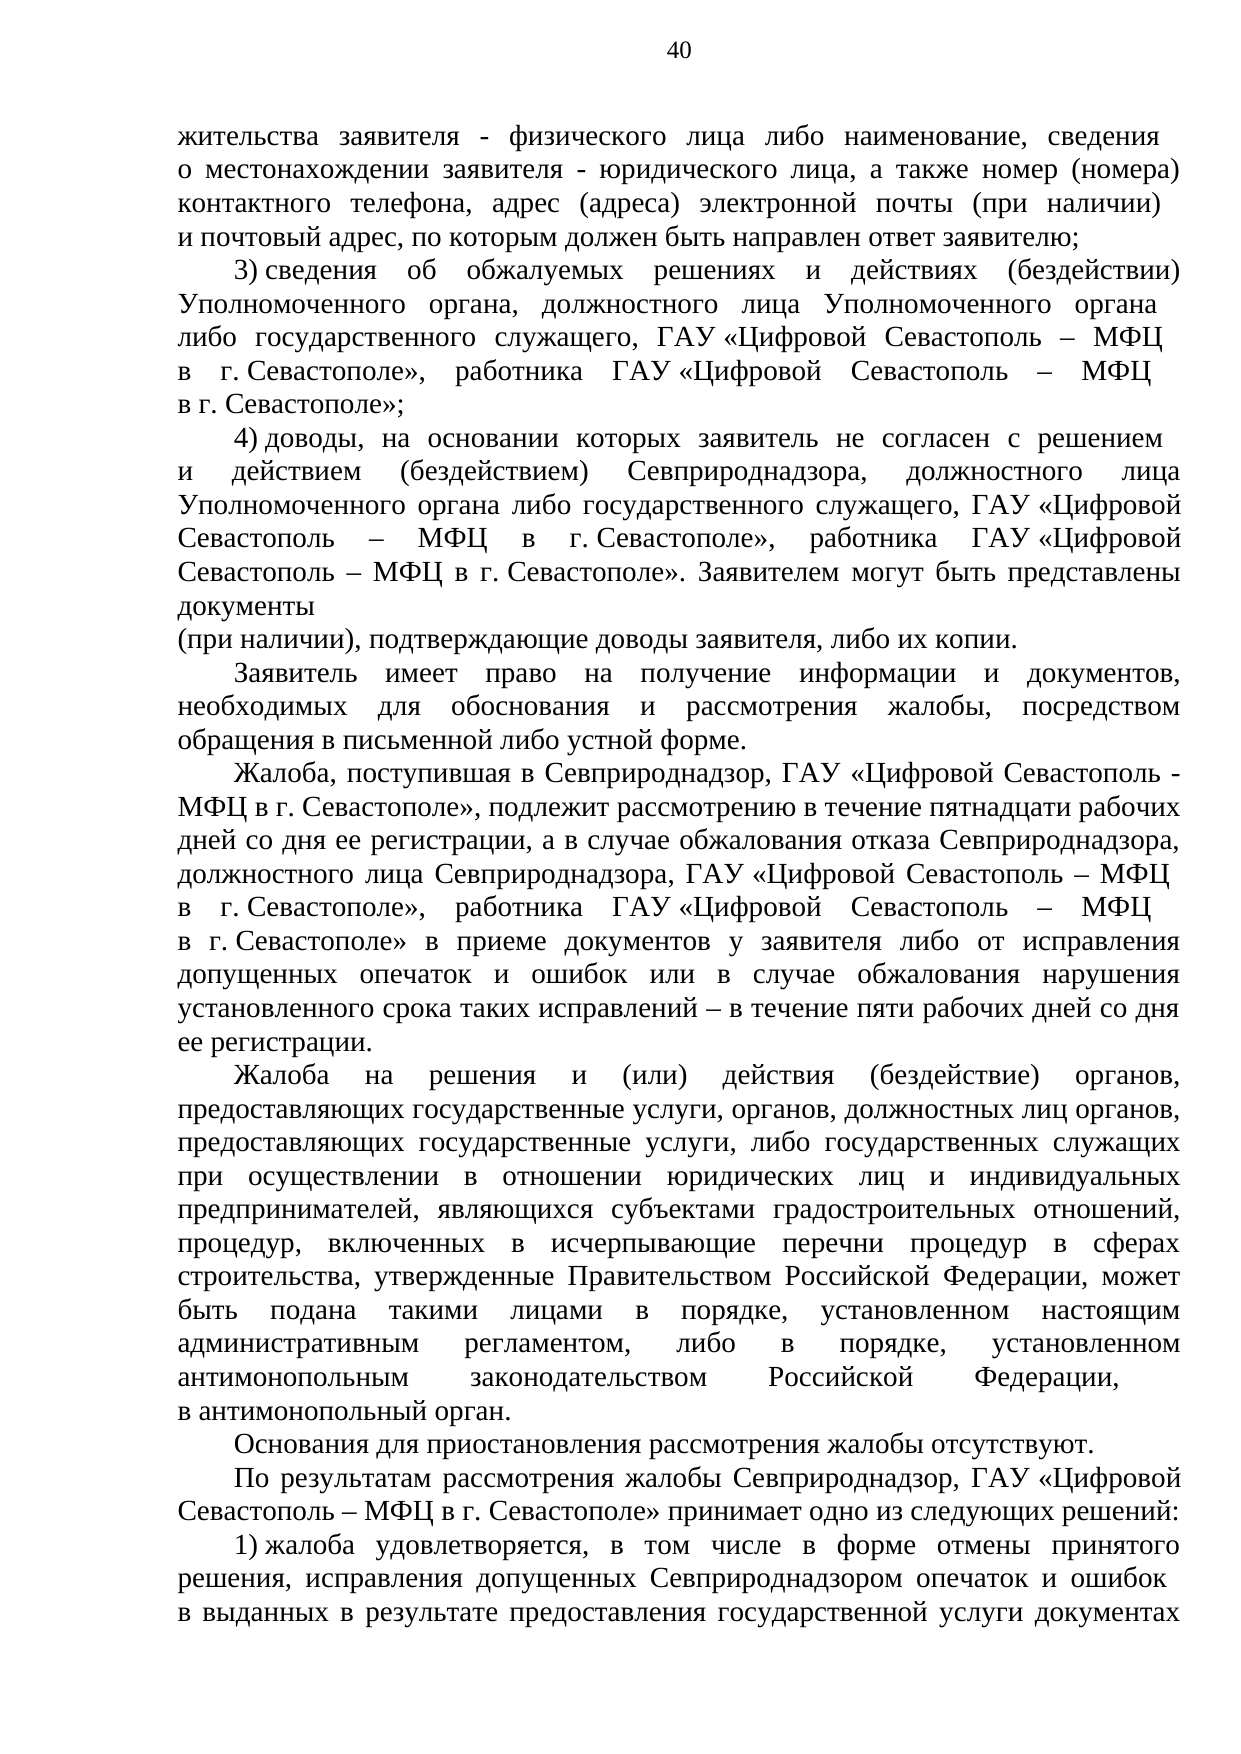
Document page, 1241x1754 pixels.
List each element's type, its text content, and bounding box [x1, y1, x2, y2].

text Основания для приостановления рассмотрения жалобы отсутствуют. [177, 1426, 1181, 1460]
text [177, 118, 1181, 252]
text По результатам рассмотрения жалобы Севприроднадзор, ГАУ «Цифровой Севастополь – МФЦ в г. Севастополе» принимает одно из следующих решений: [177, 1460, 1181, 1527]
text 3) сведения об обжалуемых решениях и действиях (бездействии) Уполномоченного органа, должностного лица Уполномоченного органа либо государственного служащего, ГАУ «Цифровой Севастополь – МФЦ в г. Севастополе», работника ГАУ «Цифровой Севастополь – МФЦ в г. Севастополе»; [177, 252, 1181, 420]
text 4) доводы, на основании которых заявитель не согласен с решением и действием (бездействием) Севприроднадзора, должностного лица Уполномоченного органа либо государственного служащего, ГАУ «Цифровой Севастополь – МФЦ в г. Севастополе», работника ГАУ «Цифровой Севастополь – МФЦ в г. Севастополе». Заявителем могут быть представлены документы (при наличии), подтверждающие доводы заявителя, либо их копии. [177, 420, 1181, 655]
text Жалоба на решения и (или) действия (бездействие) органов, предоставляющих государственные услуги, органов, должностных лиц органов, предоставляющих государственные услуги, либо государственных служащих при осуществлении в отношении юридических лиц и индивидуальных предпринимателей, являющихся субъектами градостроительных отношений, процедур, включенных в исчерпывающие перечни процедур в сферах строительства, утвержденные Правительством Российской Федерации, может быть подана такими лицами в порядке, установленном настоящим административным регламентом, либо в порядке, установленном антимонопольным законодательством Российской Федерации, в антимонопольный орган. [177, 1057, 1181, 1426]
text Заявитель имеет право на получение информации и документов, необходимых для обоснования и рассмотрения жалобы, посредством обращения в письменной либо устной форме. [177, 655, 1181, 755]
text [177, 1527, 1181, 1627]
text Жалоба, поступившая в Севприроднадзор, ГАУ «Цифровой Севастополь - МФЦ в г. Севастополе», подлежит рассмотрению в течение пятнадцати рабочих дней со дня ее регистрации, а в случае обжалования отказа Севприроднадзора, должностного лица Севприроднадзора, ГАУ «Цифровой Севастополь – МФЦ в г. Севастополе», работника ГАУ «Цифровой Севастополь – МФЦ в г. Севастополе» в приеме документов у заявителя либо от исправления допущенных опечаток и ошибок или в случае обжалования нарушения установленного срока таких исправлений – в течение пяти рабочих дней со дня ее регистрации. [177, 755, 1181, 1057]
